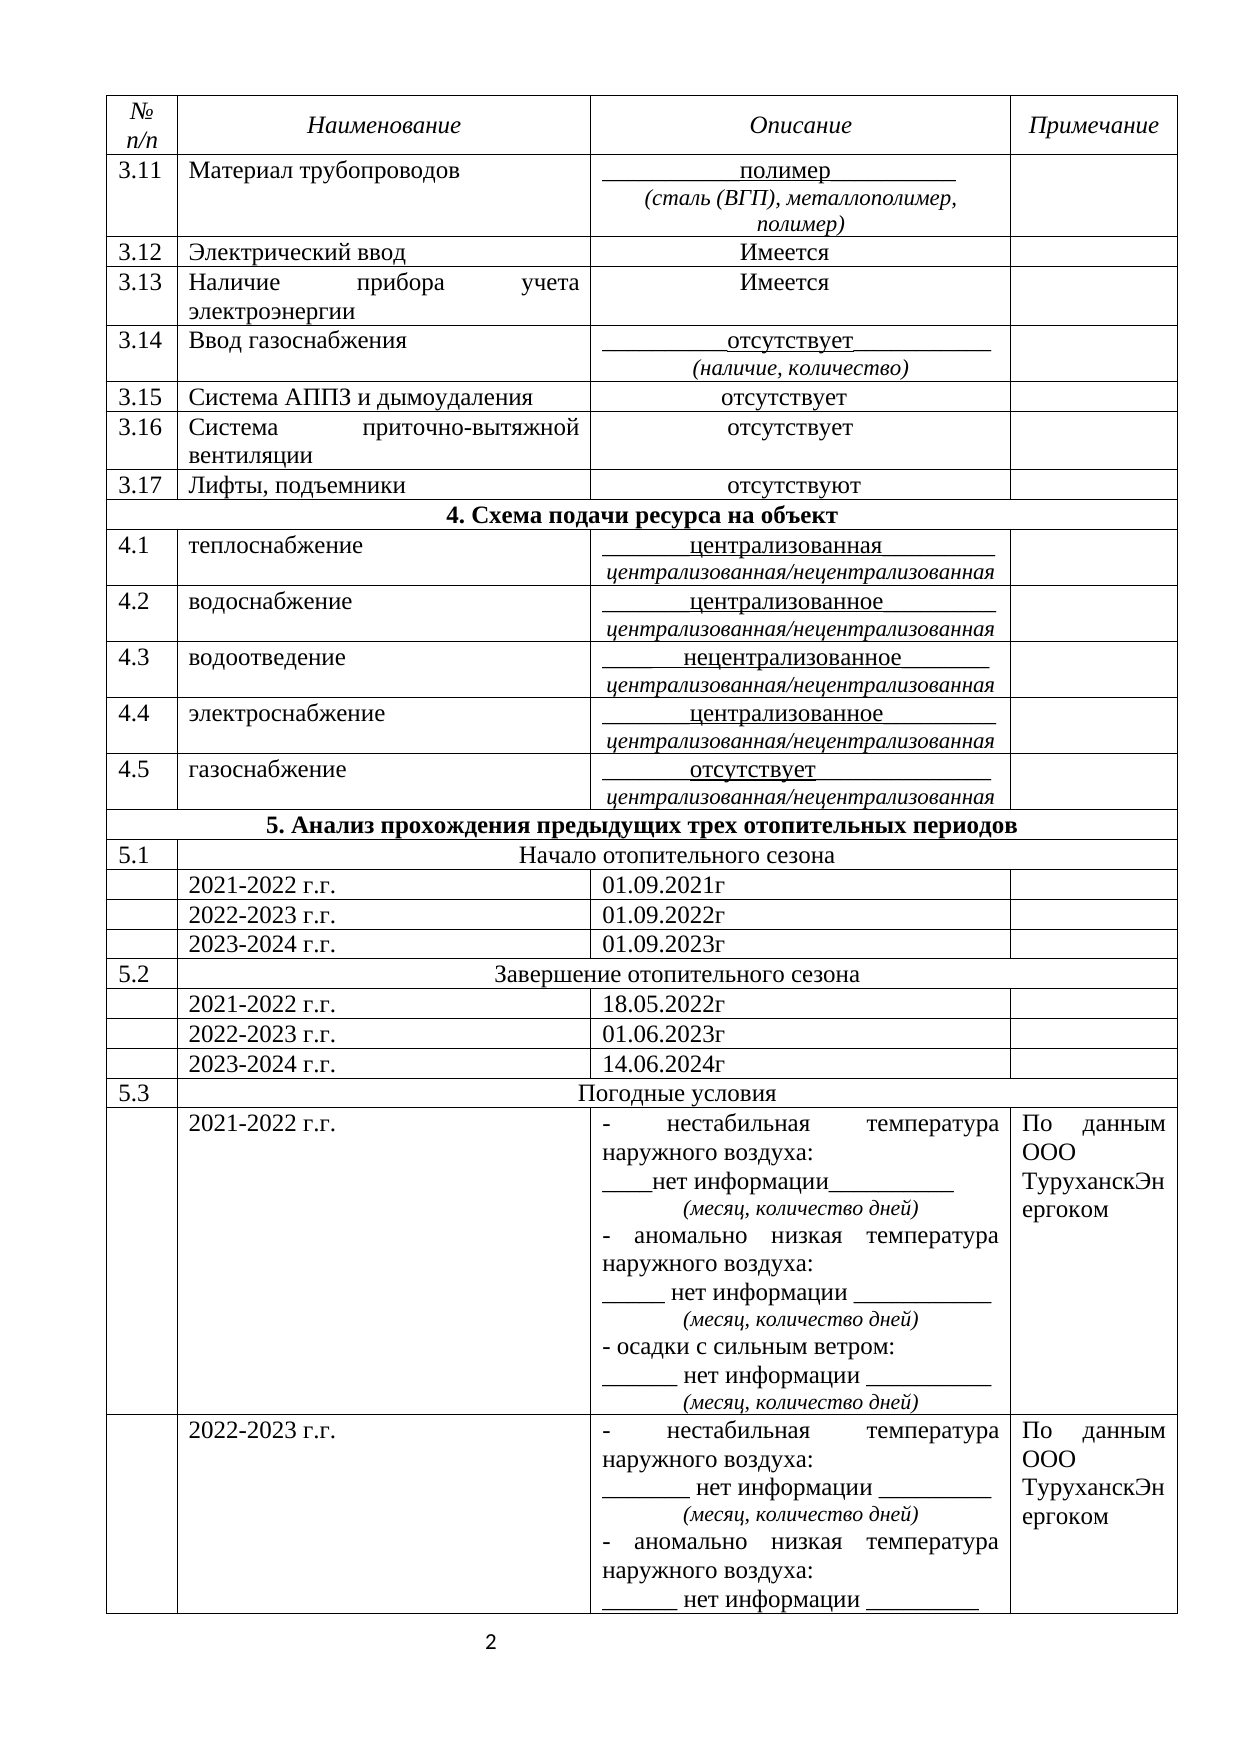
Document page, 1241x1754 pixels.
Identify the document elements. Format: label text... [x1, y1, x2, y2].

table_cell Завершение отопительного сезона [178, 959, 1177, 988]
table_cell Система АППЗ и дымоудаления [178, 382, 590, 411]
table_cell 2022-2023 г.г. [178, 1019, 590, 1048]
table_cell [107, 1049, 177, 1077]
table_cell [1011, 1019, 1177, 1048]
table_cell 4.1 [107, 530, 177, 585]
table_cell Имеется [591, 267, 1010, 324]
table_cell 4.5 [107, 754, 177, 809]
table_cell Начало отопительного сезона [178, 840, 1177, 869]
table_cell [1011, 155, 1177, 236]
table_cell газоснабжение [178, 754, 590, 809]
table_cell __________отсутствует___________ (наличие, количество) [591, 326, 1010, 381]
table_cell 4. Схема подачи ресурса на объект [107, 500, 1177, 529]
table_cell 2022-2023 г.г. [178, 1415, 590, 1613]
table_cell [591, 1415, 1010, 1613]
table_cell Система приточно-вытяжной вентиляции [178, 412, 590, 469]
table_cell Имеется [591, 237, 1010, 266]
table_cell [107, 930, 177, 958]
table_cell 2023-2024 г.г. [178, 930, 590, 958]
table_cell По данным ООО ТуруханскЭнергоком [1011, 1108, 1177, 1414]
table_cell водоснабжение [178, 586, 590, 641]
table_cell 14.06.2024г [591, 1049, 1010, 1077]
table_cell 3.11 [107, 155, 177, 236]
table_cell 5.1 [107, 840, 177, 869]
table_cell 3.13 [107, 267, 177, 324]
table_cell [1011, 930, 1177, 958]
table_cell 4.4 [107, 698, 177, 753]
table_cell 2021-2022 г.г. [178, 870, 590, 899]
table_cell Ввод газоснабжения [178, 326, 590, 381]
table_cell 01.09.2022г [591, 900, 1010, 928]
table_cell [1011, 586, 1177, 641]
table_cell - нестабильная температура наружного воздуха: ____нет информации__________ (месяц, количество дней) - аномально низкая температура наружного воздуха: _____ нет информации ___________ (месяц, количество дней) - осадки с сильным ветром: ______ нет информации __________ (месяц, количество дней) [591, 1108, 1010, 1414]
table_header Описание [591, 96, 1010, 154]
table_cell 2022-2023 г.г. [178, 900, 590, 928]
table_cell _______централизованное_________ централизованная/нецентрализованная [591, 698, 1010, 753]
table_header Наименование [178, 96, 590, 154]
table_cell [107, 1019, 177, 1048]
table_cell отсутствуют [591, 470, 1010, 499]
table_cell [1011, 412, 1177, 469]
table_cell [1011, 989, 1177, 1018]
table_cell отсутствует [591, 382, 1010, 411]
table_cell [1011, 470, 1177, 499]
table_cell 4.3 [107, 642, 177, 697]
table_cell 3.12 [107, 237, 177, 266]
table_cell [1011, 237, 1177, 266]
table_cell [1011, 326, 1177, 381]
table_cell [1011, 900, 1177, 928]
table_cell Электрический ввод [178, 237, 590, 266]
table_cell [1011, 870, 1177, 899]
table_cell _______централизованное_________ централизованная/нецентрализованная [591, 586, 1010, 641]
table_cell ____ нецентрализованное_______ централизованная/нецентрализованная [591, 642, 1010, 697]
table_cell [107, 870, 177, 899]
table_header № п/п [107, 96, 177, 154]
table_cell [1011, 267, 1177, 324]
table_cell Лифты, подъемники [178, 470, 590, 499]
table_cell отсутствует [591, 412, 1010, 469]
table_cell 3.16 [107, 412, 177, 469]
table_cell 01.09.2021г [591, 870, 1010, 899]
table_cell [1011, 1049, 1177, 1077]
table_cell Погодные условия [178, 1079, 1177, 1107]
table_cell Наличие прибора учета электроэнергии [178, 267, 590, 324]
table_cell По данным ООО ТуруханскЭнергоком [1011, 1415, 1177, 1613]
table_cell [107, 900, 177, 928]
table_cell теплоснабжение [178, 530, 590, 585]
table_cell 2021-2022 г.г. [178, 1108, 590, 1414]
table_cell ___________полимер__________ (сталь (ВГП), металлополимер, полимер) [591, 155, 1010, 236]
table_cell 01.09.2023г [591, 930, 1010, 958]
table_cell 2023-2024 г.г. [178, 1049, 590, 1077]
table_cell 3.17 [107, 470, 177, 499]
table_header Примечание [1011, 96, 1177, 154]
table_cell [1011, 530, 1177, 585]
table_cell 18.05.2022г [591, 989, 1010, 1018]
table_cell [1011, 698, 1177, 753]
table_cell 5.3 [107, 1079, 177, 1107]
table_cell [107, 1108, 177, 1414]
table_cell [107, 989, 177, 1018]
table_cell Материал трубопроводов [178, 155, 590, 236]
table_cell [107, 1415, 177, 1613]
table_cell _______централизованная_________ централизованная/нецентрализованная [591, 530, 1010, 585]
table_cell 3.15 [107, 382, 177, 411]
table_cell [1011, 642, 1177, 697]
table_cell электроснабжение [178, 698, 590, 753]
table_cell 3.14 [107, 326, 177, 381]
table_cell 01.06.2023г [591, 1019, 1010, 1048]
table_cell [1011, 754, 1177, 809]
table_cell 4.2 [107, 586, 177, 641]
table_cell 5. Анализ прохождения предыдущих трех отопительных периодов [107, 810, 1177, 839]
table_cell _______отсутствует______________ централизованная/нецентрализованная [591, 754, 1010, 809]
table_cell 5.2 [107, 959, 177, 988]
table_cell 2021-2022 г.г. [178, 989, 590, 1018]
table_cell водоотведение [178, 642, 590, 697]
table_cell [1011, 382, 1177, 411]
